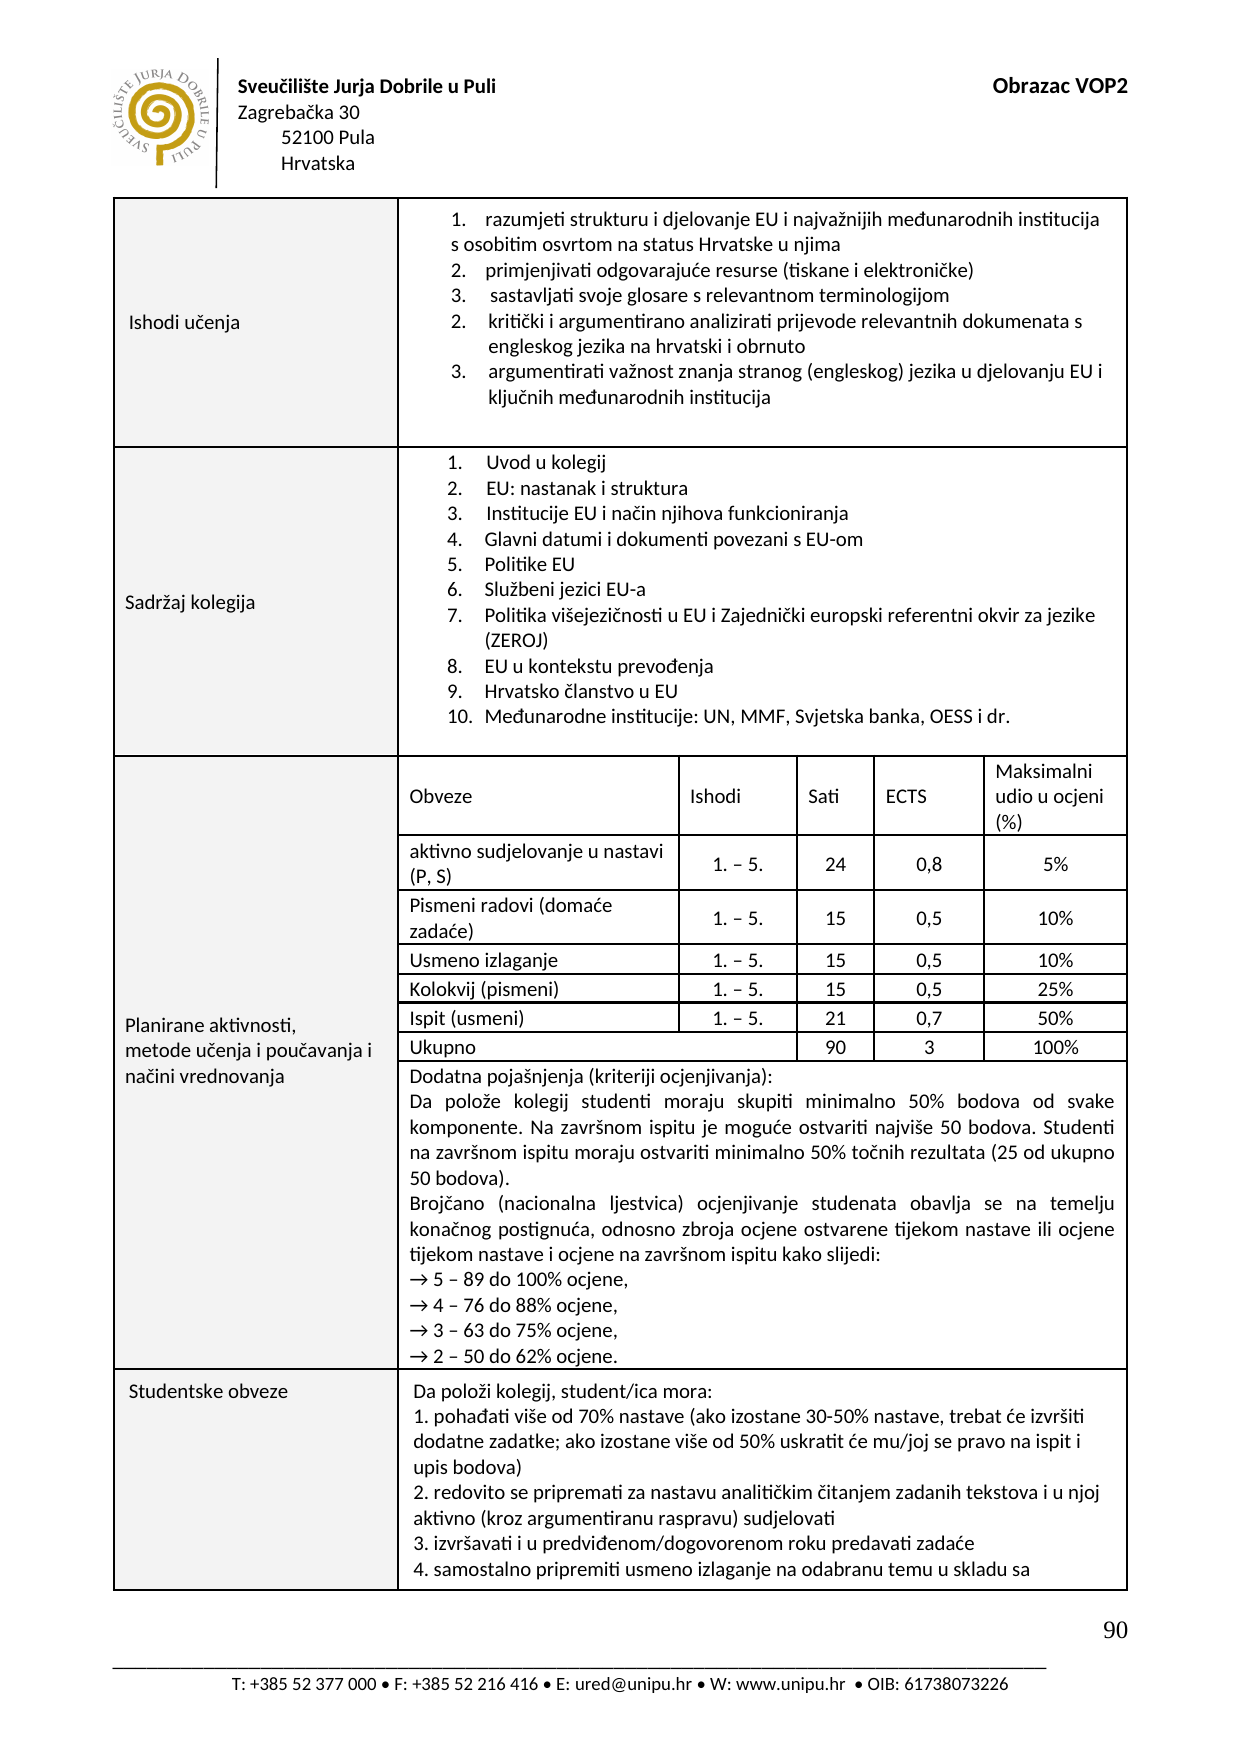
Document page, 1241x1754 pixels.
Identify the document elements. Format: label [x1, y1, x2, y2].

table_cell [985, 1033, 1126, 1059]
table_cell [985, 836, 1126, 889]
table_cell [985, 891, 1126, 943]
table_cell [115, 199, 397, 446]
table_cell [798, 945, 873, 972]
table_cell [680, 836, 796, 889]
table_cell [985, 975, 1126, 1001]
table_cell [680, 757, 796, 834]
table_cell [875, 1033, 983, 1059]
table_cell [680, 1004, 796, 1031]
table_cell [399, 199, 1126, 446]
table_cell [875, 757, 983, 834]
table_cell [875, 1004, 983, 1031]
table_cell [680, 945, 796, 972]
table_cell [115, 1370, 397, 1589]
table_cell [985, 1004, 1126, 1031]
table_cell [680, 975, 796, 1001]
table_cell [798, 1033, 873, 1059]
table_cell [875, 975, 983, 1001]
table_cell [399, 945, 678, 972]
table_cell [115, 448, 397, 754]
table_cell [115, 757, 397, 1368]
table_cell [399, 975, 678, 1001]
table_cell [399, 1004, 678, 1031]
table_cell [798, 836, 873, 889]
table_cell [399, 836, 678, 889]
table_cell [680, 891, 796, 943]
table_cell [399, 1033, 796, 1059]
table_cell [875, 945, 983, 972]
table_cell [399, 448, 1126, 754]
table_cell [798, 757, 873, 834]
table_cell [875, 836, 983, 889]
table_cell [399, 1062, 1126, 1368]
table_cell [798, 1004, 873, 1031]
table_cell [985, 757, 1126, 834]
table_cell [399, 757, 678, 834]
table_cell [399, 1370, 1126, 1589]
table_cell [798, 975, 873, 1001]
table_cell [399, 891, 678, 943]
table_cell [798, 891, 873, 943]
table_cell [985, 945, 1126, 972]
picture [111, 69, 210, 166]
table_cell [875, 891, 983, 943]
